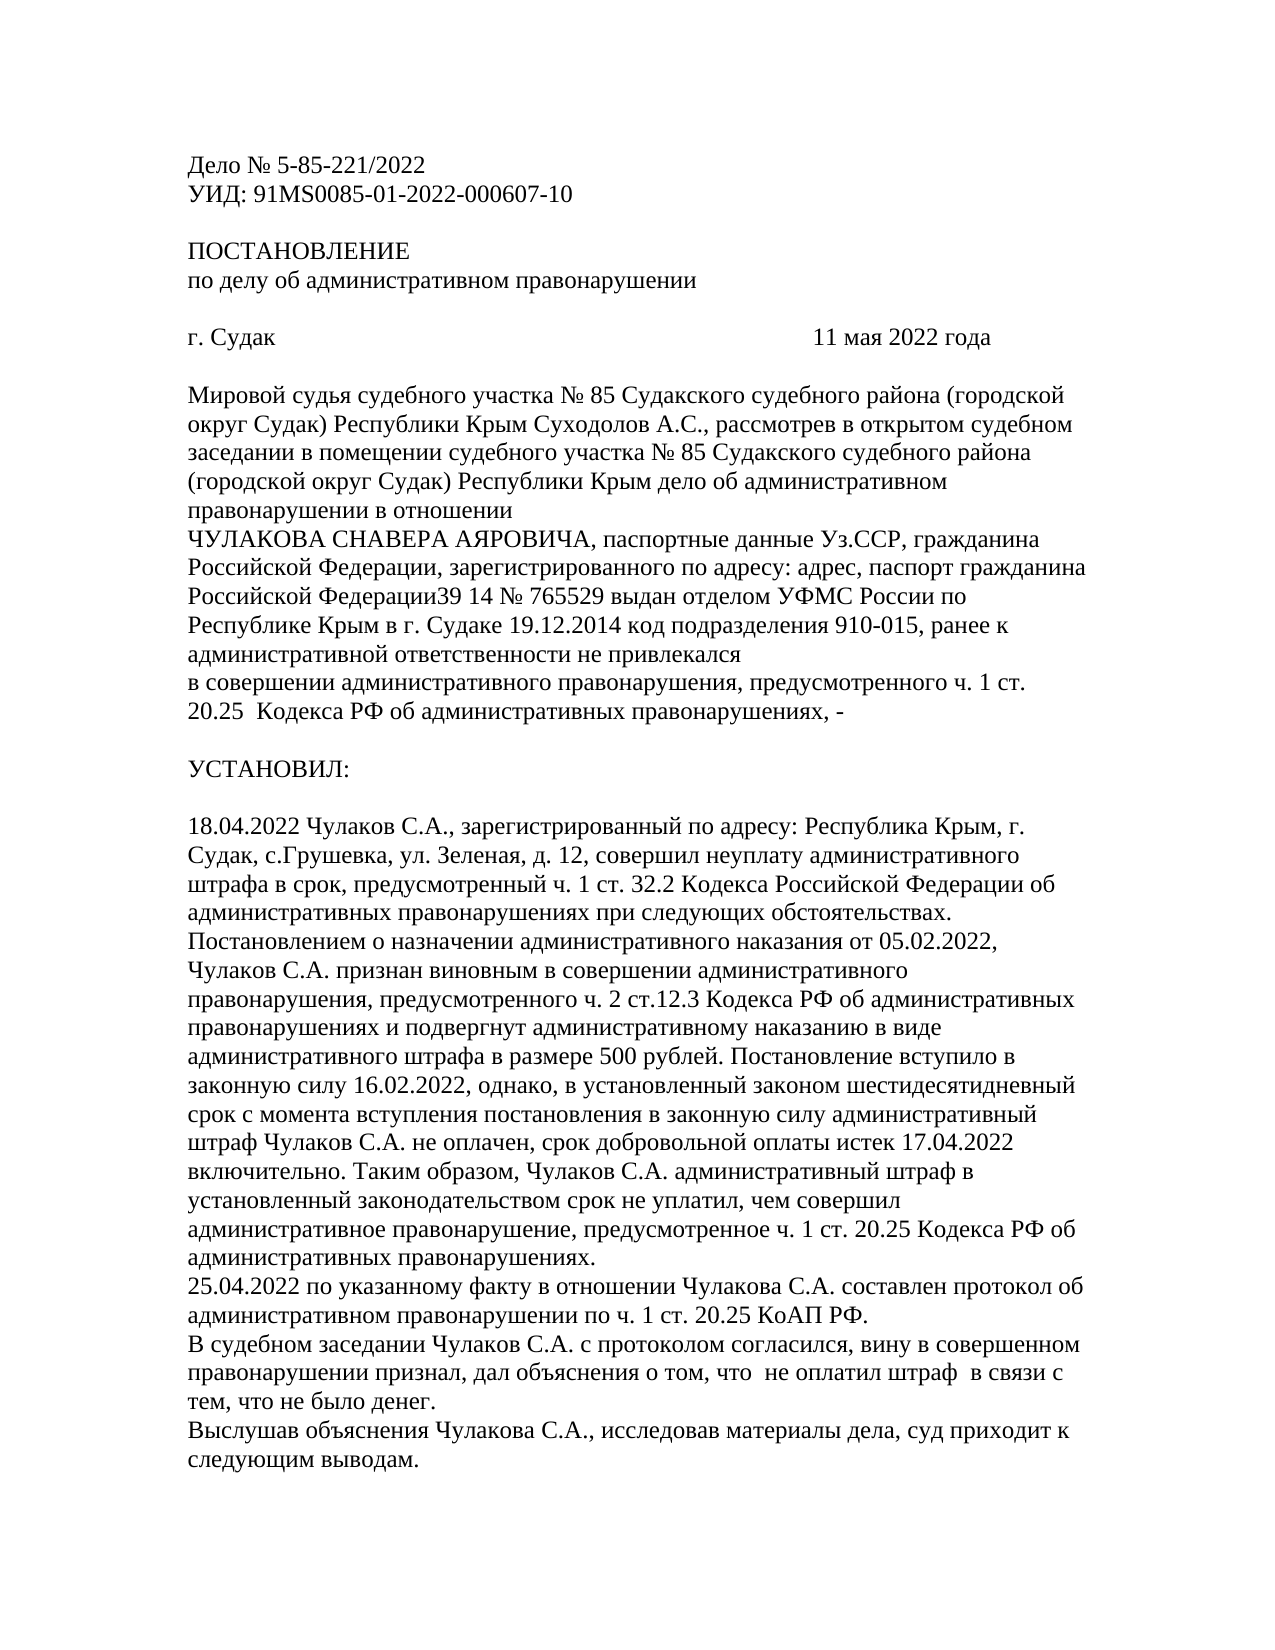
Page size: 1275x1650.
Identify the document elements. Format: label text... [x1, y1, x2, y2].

text Дело № 5-85-221/2022 [187, 150, 1087, 179]
text 18.04.2022 Чулаков С.А., зарегистрированный по адресу: Республика Крым, г. Судак, с.Грушевка, ул. Зеленая, д. 12, совершил неуплату административного штрафа в срок, предусмотренный ч. 1 ст. 32.2 Кодекса Российской Федерации об административных правонарушениях при следующих обстоятельствах. [187, 811, 1087, 926]
text УСТАНОВИЛ: [187, 754, 1087, 782]
text Мировой судья судебного участка № 85 Судакского судебного района (городской округ Судак) Республики Крым Суходолов А.С., рассмотрев в открытом судебном заседании в помещении судебного участка № 85 Судакского судебного района (городской округ Судак) Республики Крым дело об административном правонарушении в отношении [187, 380, 1087, 524]
text ПОСТАНОВЛЕНИЕ [187, 236, 1087, 265]
text 25.04.2022 по указанному факту в отношении Чулакова С.А. составлен протокол об административном правонарушении по ч. 1 ст. 20.25 КоАП РФ. [187, 1271, 1087, 1329]
text г. Судак 11 мая 2022 года [187, 322, 1087, 351]
text по делу об административном правонарушении [187, 265, 1087, 294]
text Выслушав объяснения Чулакова С.А., исследовав материалы дела, суд приходит к следующим выводам. [187, 1415, 1087, 1472]
text УИД: 91MS0085-01-2022-000607-10 [187, 179, 1087, 207]
text Постановлением о назначении административного наказания от 05.02.2022, Чулаков С.А. признан виновным в совершении административного правонарушения, предусмотренного ч. 2 ст.12.3 Кодекса РФ об административных правонарушениях и подвергнут административному наказанию в виде административного штрафа в размере 500 рублей. Постановление вступило в законную силу 16.02.2022, однако, в установленный законом шестидесятидневный срок с момента вступления постановления в законную силу административный штраф Чулаков С.А. не оплачен, срок добровольной оплаты истек 17.04.2022 включительно. Таким образом, Чулаков С.А. административный штраф в установленный законодательством срок не уплатил, чем совершил административное правонарушение, предусмотренное ч. 1 ст. 20.25 Кодекса РФ об административных правонарушениях. [187, 926, 1087, 1271]
text в совершении административного правонарушения, предусмотренного ч. 1 ст. 20.25 Кодекса РФ об административных правонарушениях, - [187, 667, 1087, 725]
text ЧУЛАКОВА СНАВЕРА АЯРОВИЧА, паспортные данные Уз.ССР, гражданина Российской Федерации, зарегистрированного по адресу: адрес, паспорт гражданина Российской Федерации39 14 № 765529 выдан отделом УФМС России по Республике Крым в г. Судаке 19.12.2014 код подразделения 910-015, ранее к административной ответственности не привлекался [187, 524, 1087, 667]
text В судебном заседании Чулаков С.А. с протоколом согласился, вину в совершенном правонарушении признал, дал объяснения о том, что не оплатил штраф в связи с тем, что не было денег. [187, 1329, 1087, 1415]
